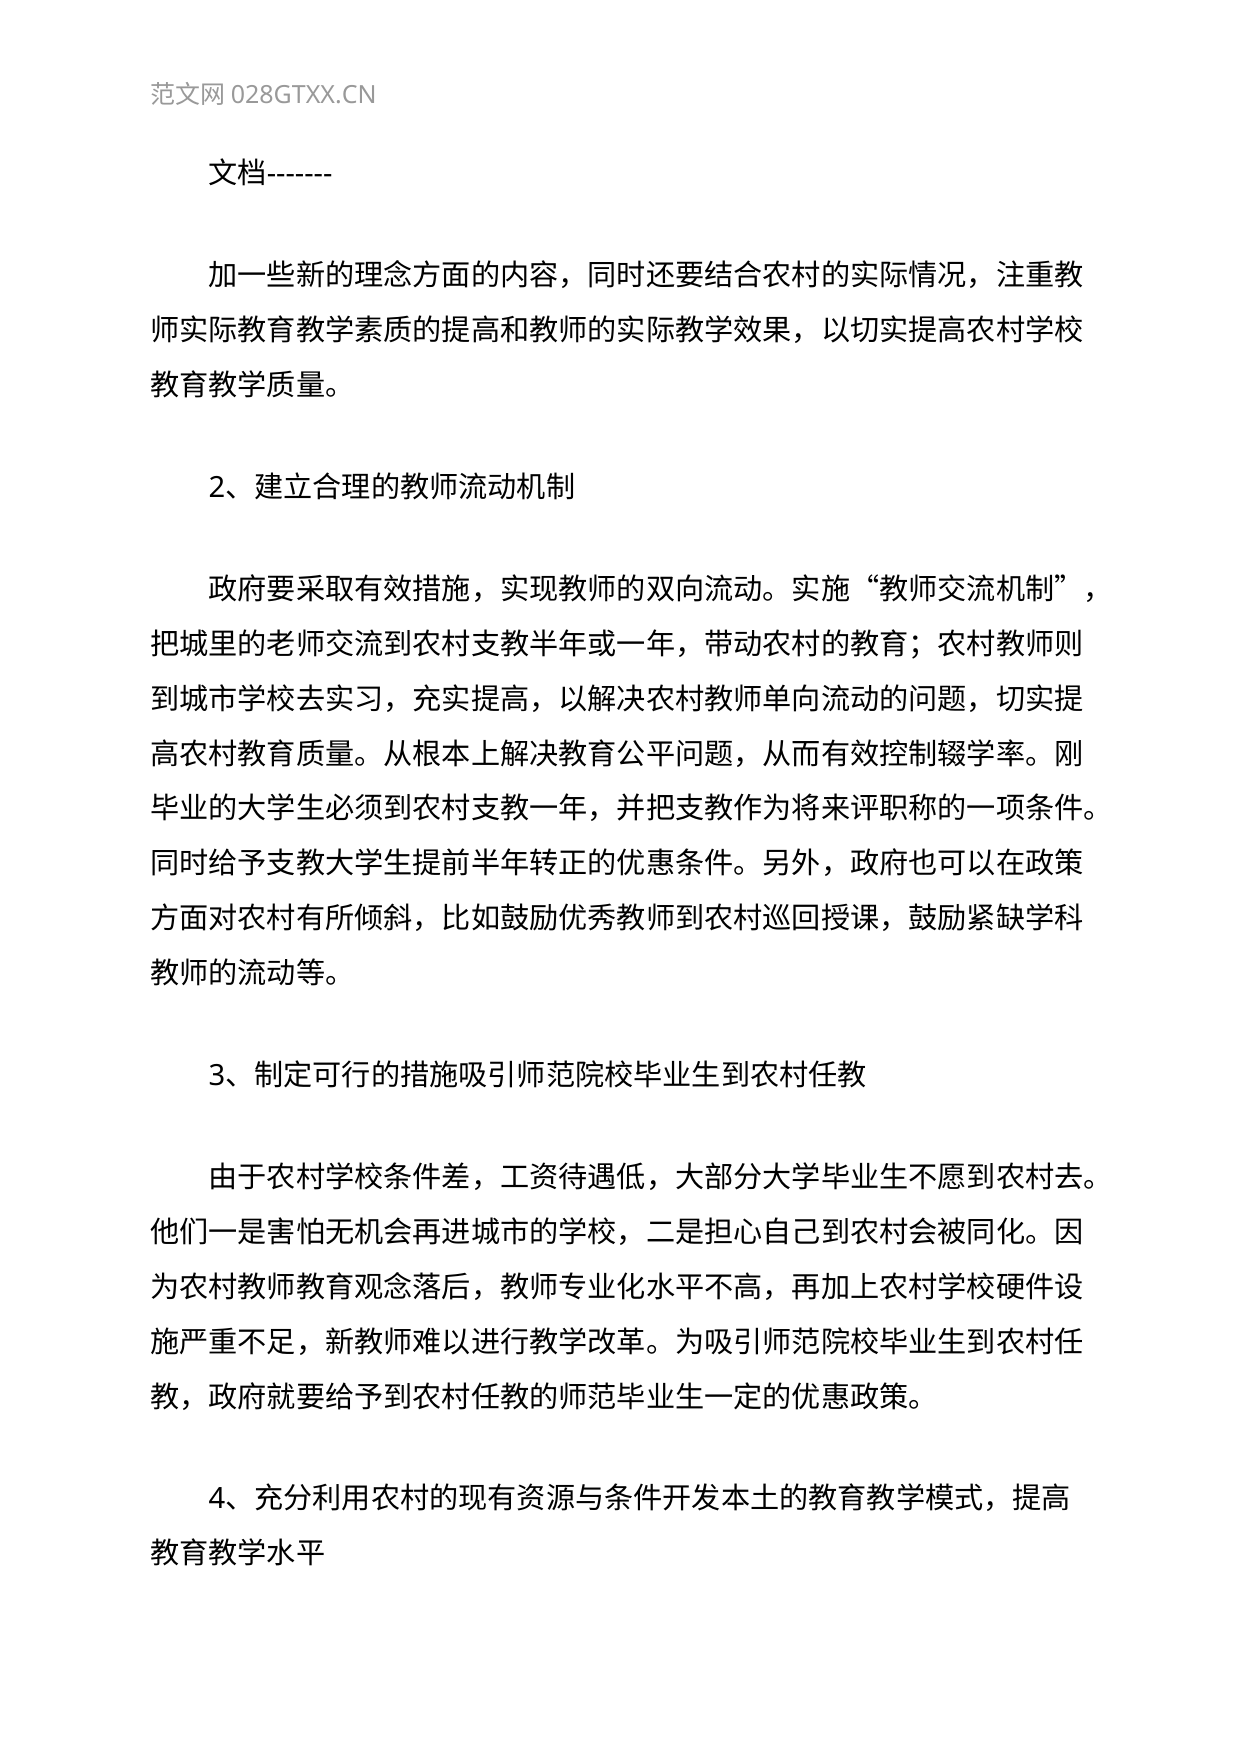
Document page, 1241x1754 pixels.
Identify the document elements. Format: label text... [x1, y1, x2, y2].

text 文档------- [150, 150, 1090, 192]
text 政府要采取有效措施，实现教师的双向流动。实施“教师交流机制”，把城里的老师交流到农村支教半年或一年，带动农村的教育；农村教师则到城市学校去实习，充实提高，以解决农村教师单向流动的问题，切实提高农村教育质量。从根本上解决教育公平问题，从而有效控制辍学率。刚毕业的大学生必须到农村支教一年，并把支教作为将来评职称的一项条件。同时给予支教大学生提前半年转正的优惠条件。另外，政府也可以在政策方面对农村有所倾斜，比如鼓励优秀教师到农村巡回授课，鼓励紧缺学科教师的流动等。 [150, 566, 1090, 992]
text 加一些新的理念方面的内容，同时还要结合农村的实际情况，注重教师实际教育教学素质的提高和教师的实际教学效果，以切实提高农村学校教育教学质量。 [150, 252, 1090, 404]
text 由于农村学校条件差，工资待遇低，大部分大学毕业生不愿到农村去。他们一是害怕无机会再进城市的学校，二是担心自己到农村会被同化。因为农村教师教育观念落后，教师专业化水平不高，再加上农村学校硬件设施严重不足，新教师难以进行教学改革。为吸引师范院校毕业生到农村任教，政府就要给予到农村任教的师范毕业生一定的优惠政策。 [150, 1153, 1090, 1415]
text 2、建立合理的教师流动机制 [150, 463, 1090, 506]
text 4、充分利用农村的现有资源与条件开发本土的教育教学模式，提高教育教学水平 [150, 1475, 1090, 1572]
text 3、制定可行的措施吸引师范院校毕业生到农村任教 [150, 1052, 1090, 1094]
